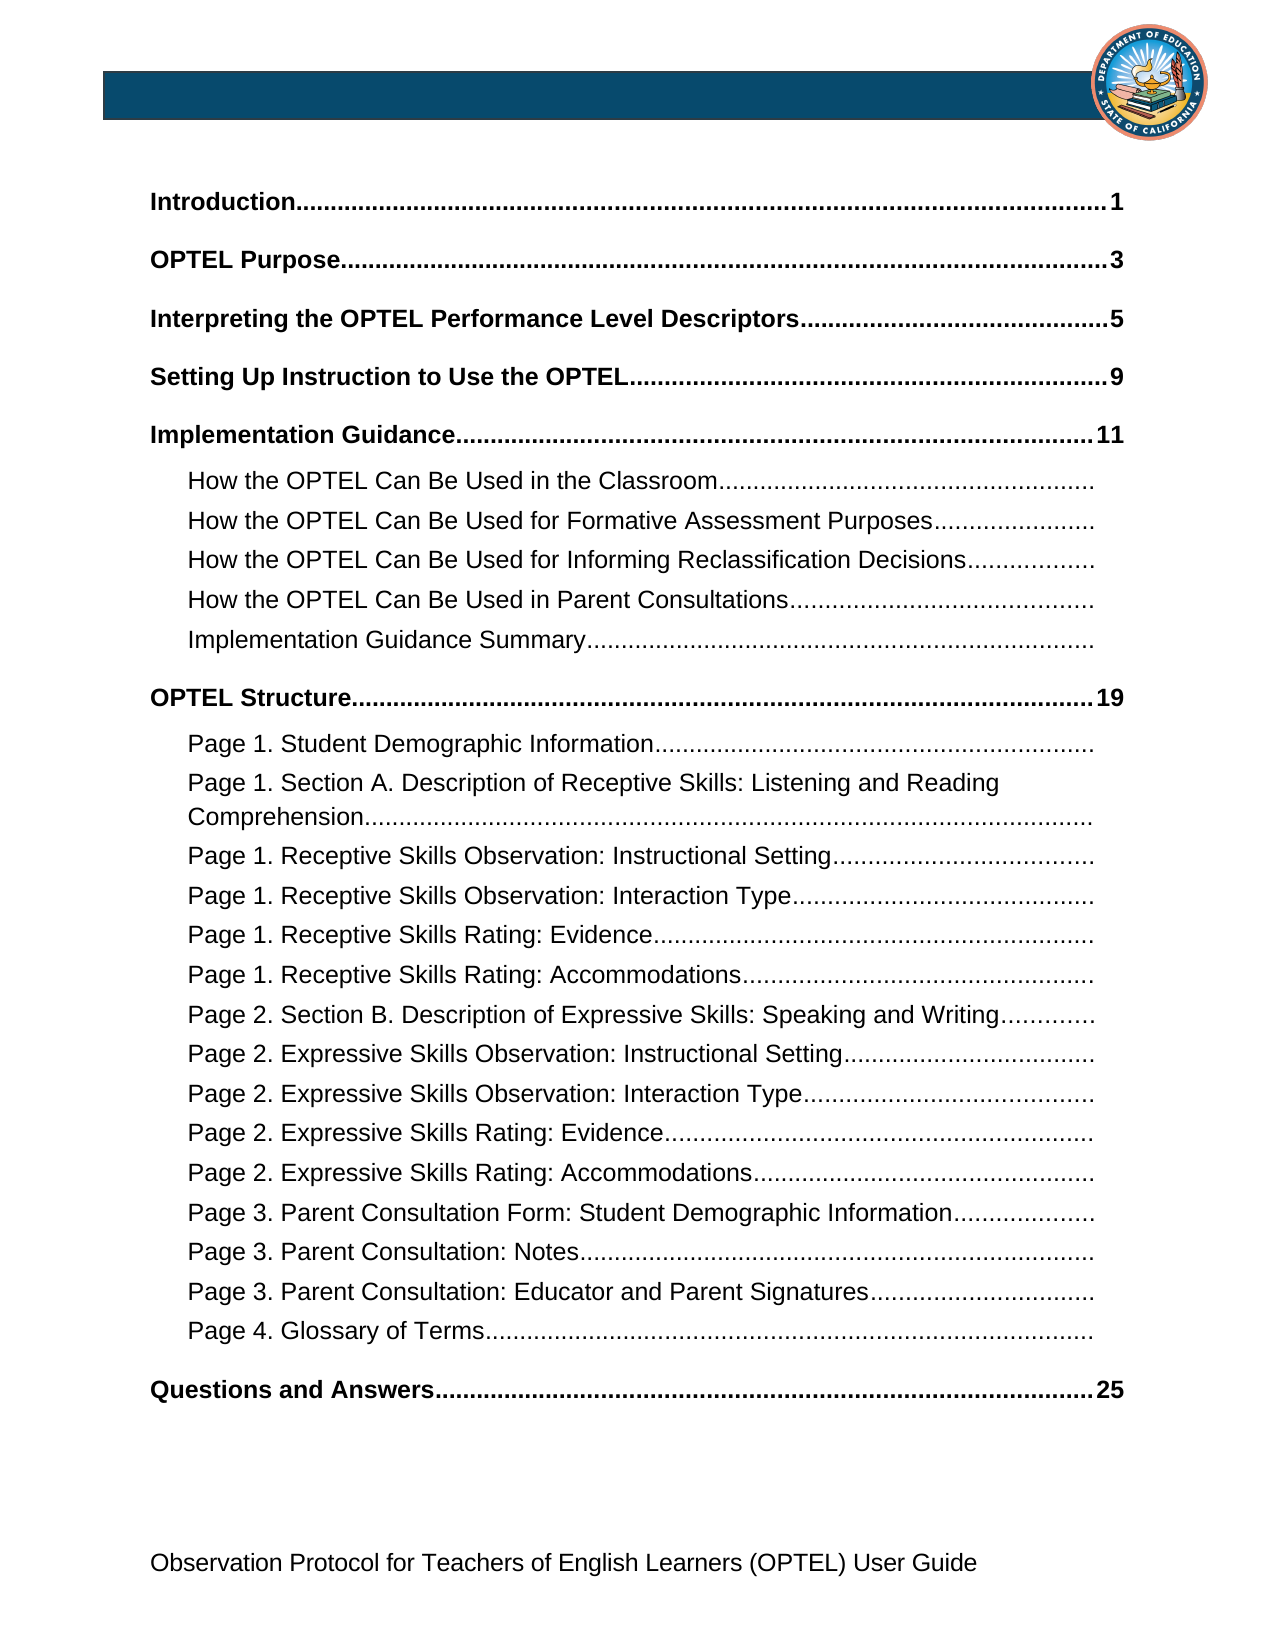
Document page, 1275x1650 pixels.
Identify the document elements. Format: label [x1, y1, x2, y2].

picture [1069, 0, 1229, 186]
